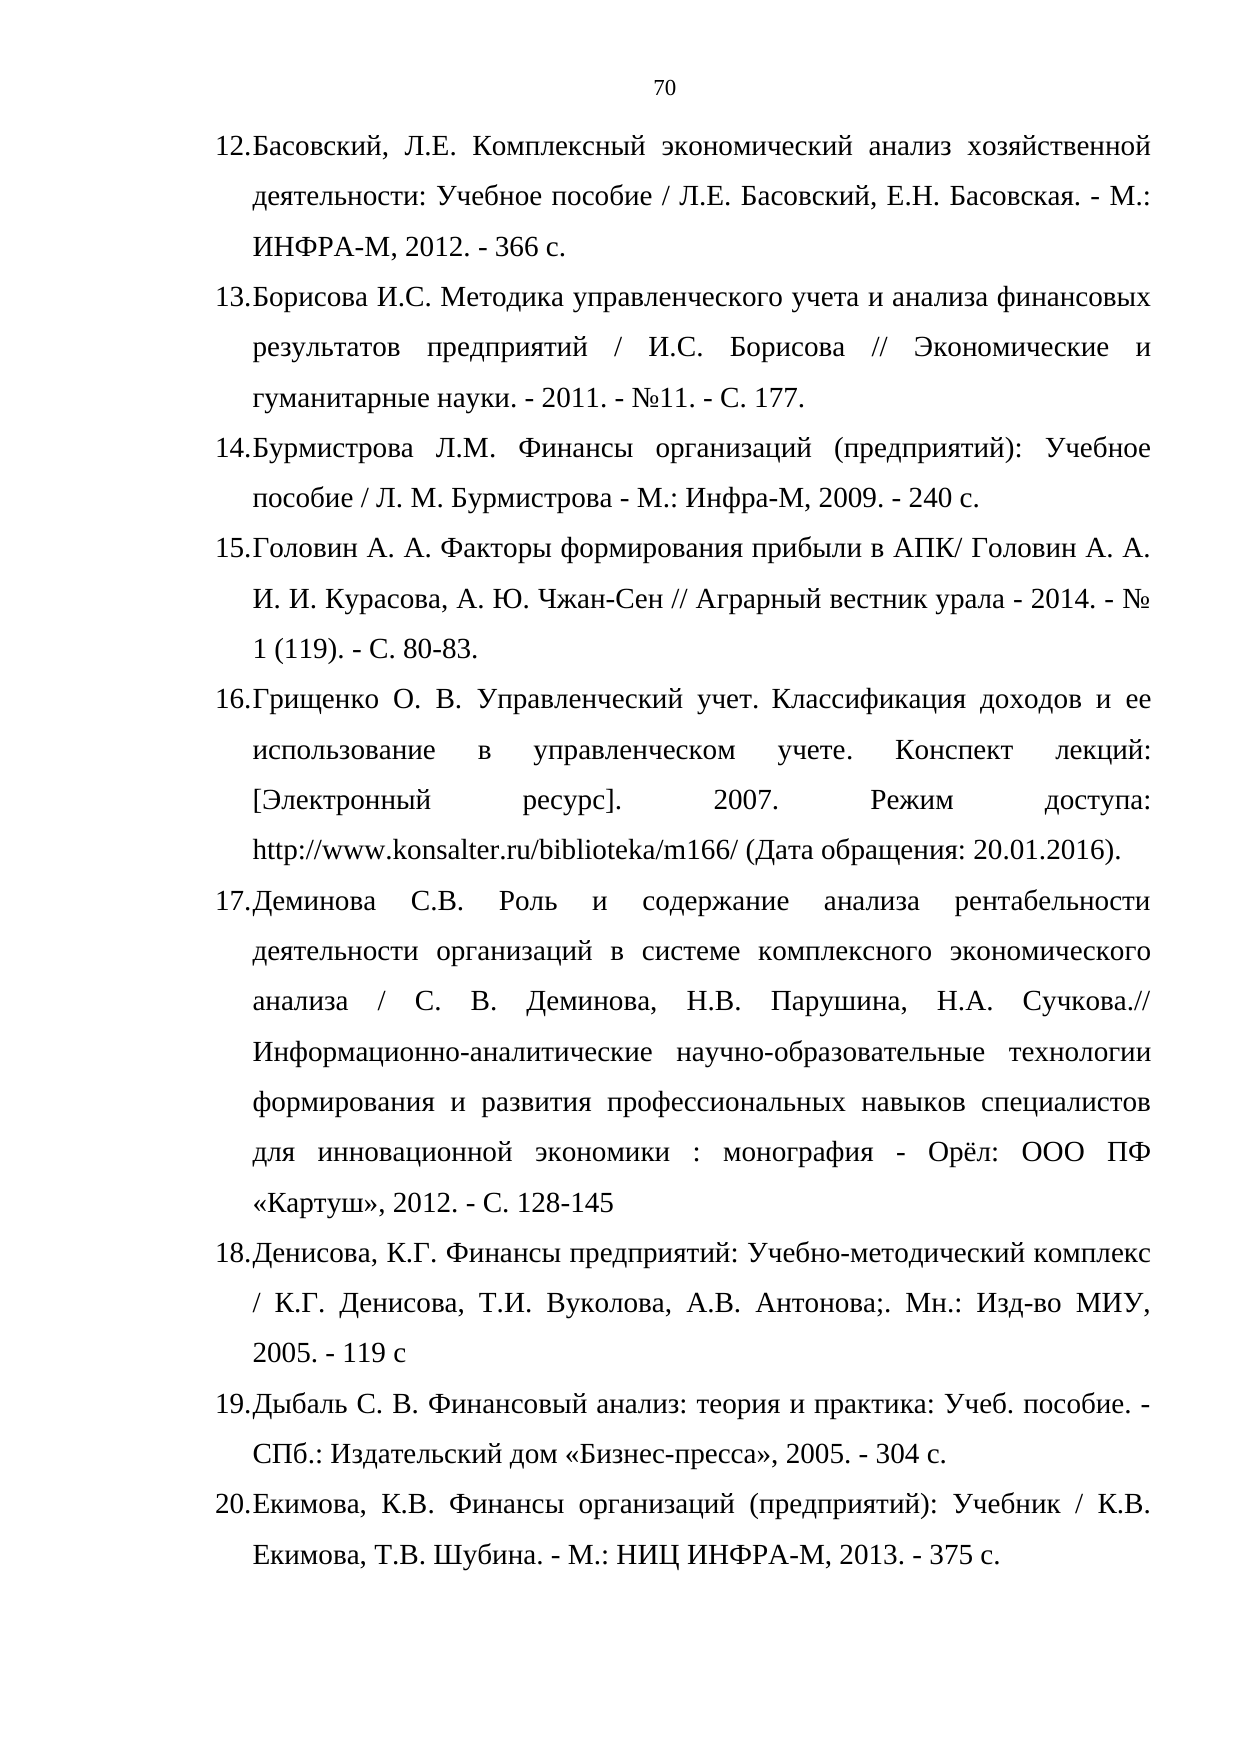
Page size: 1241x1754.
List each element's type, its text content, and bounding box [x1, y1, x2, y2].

list Басовский, Л.Е. Комплексный экономический анализ хозяйственной деятельности: Учебное пособие / Л.Е. Басовский, Е.Н. Басовская. - М.: ИНФРА-М, 2012. - 366 c. [215, 128, 1152, 262]
list Бурмистрова Л.М. Финансы организаций (предприятий): Учебное пособие / Л. М. Бурмистрова - М.: Инфра-М, 2009. - 240 с. [215, 430, 1152, 514]
list Денисова, К.Г. Финансы предприятий: Учебно-методический комплекс / К.Г. Денисова, Т.И. Вуколова, А.В. Антонова;. Мн.: Изд-во МИУ, 2005. - 119 с [215, 1235, 1152, 1369]
list Головин А. А. Факторы формирования прибыли в АПК/ Головин А. А. И. И. Курасова, А. Ю. Чжан-Сен // Аграрный вестник урала - 2014. - № 1 (119). - С. 80-83. [215, 531, 1152, 665]
list Борисова И.С. Методика управленческого учета и анализа финансовых результатов предприятий / И.С. Борисова // Экономические и гуманитарные науки. - 2011. - №11. - С. 177. [215, 279, 1152, 413]
list Грищенко О. В. Управленческий учет. Классификация доходов и ее использование в управленческом учете. Конспект лекций: [Электронный ресурс]. 2007. Режим доступа: http://www.konsalter.ru/biblioteka/m166/ (Дата обращения: 20.01.2016). [215, 682, 1152, 866]
list Дыбаль С. В. Финансовый анализ: теория и практика: Учеб. пособие. - СПб.: Издательский дом «Бизнес-пресса», 2005. - 304 с. [215, 1386, 1152, 1470]
list Деминова С.В. Роль и содержание анализа рентабельности деятельности организаций в системе комплексного экономического анализа / С. В. Деминова, Н.В. Парушина, Н.А. Сучкова.// Информационно-аналитические научно-образовательные технологии формирования и развития профессиональных навыков специалистов для инновационной экономики : монография - Орёл: ООО ПФ «Картуш», 2012. - С. 128-145 [215, 883, 1152, 1218]
list Екимова, К.В. Финансы организаций (предприятий): Учебник / К.В. Екимова, Т.В. Шубина. - М.: НИЦ ИНФРА-М, 2013. - 375 c. [215, 1487, 1152, 1570]
